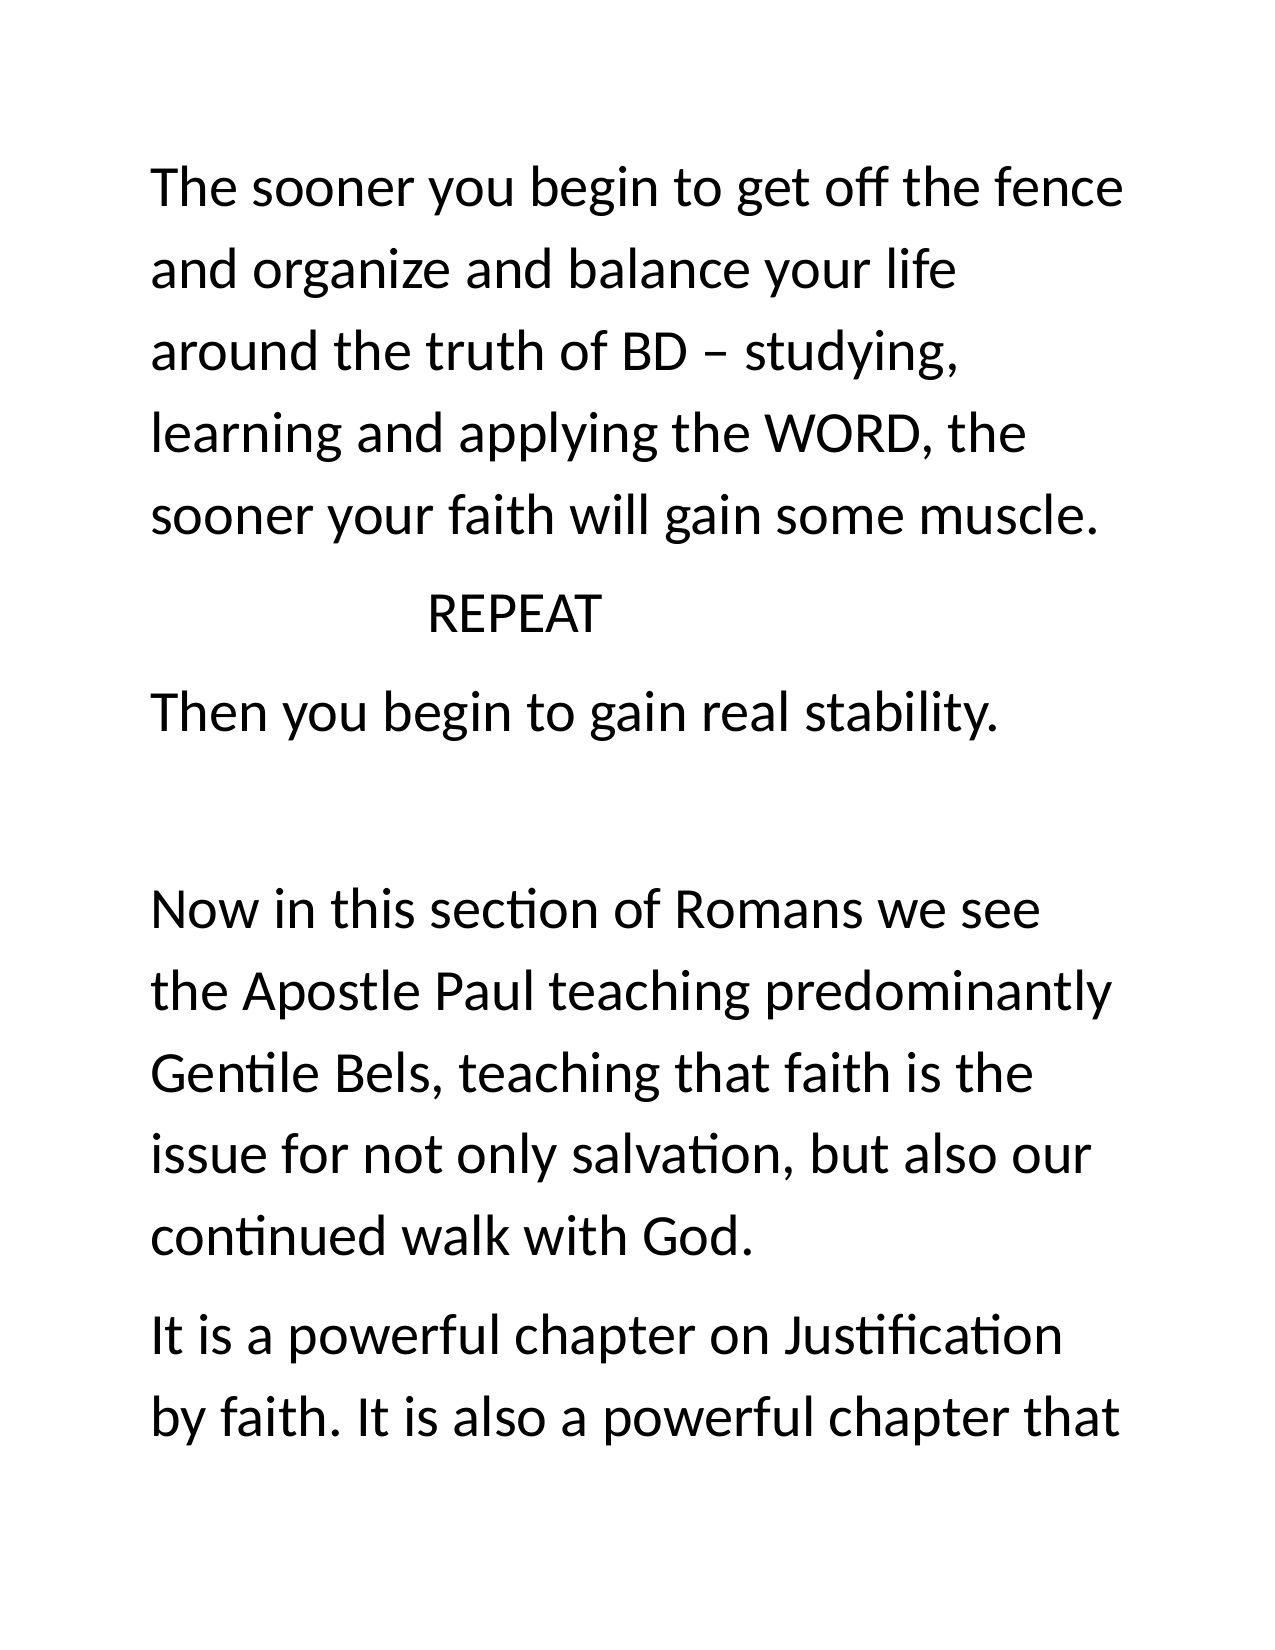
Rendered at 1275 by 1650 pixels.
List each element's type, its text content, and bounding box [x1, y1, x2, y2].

text The sooner you begin to get off the fence and organize and balance your life around the truth of BD – studying, learning and applying the WORD, the sooner your faith will gain some muscle. [150, 150, 1125, 549]
text Now in this section of Romans we see the Apostle Paul teaching predominantly Gentile Bels, teaching that faith is the issue for not only salvation, but also our continued walk with God. [150, 872, 1125, 1270]
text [150, 1298, 1125, 1451]
text REPEAT [150, 576, 1125, 647]
text Then you begin to gain real stability. [150, 674, 1125, 746]
